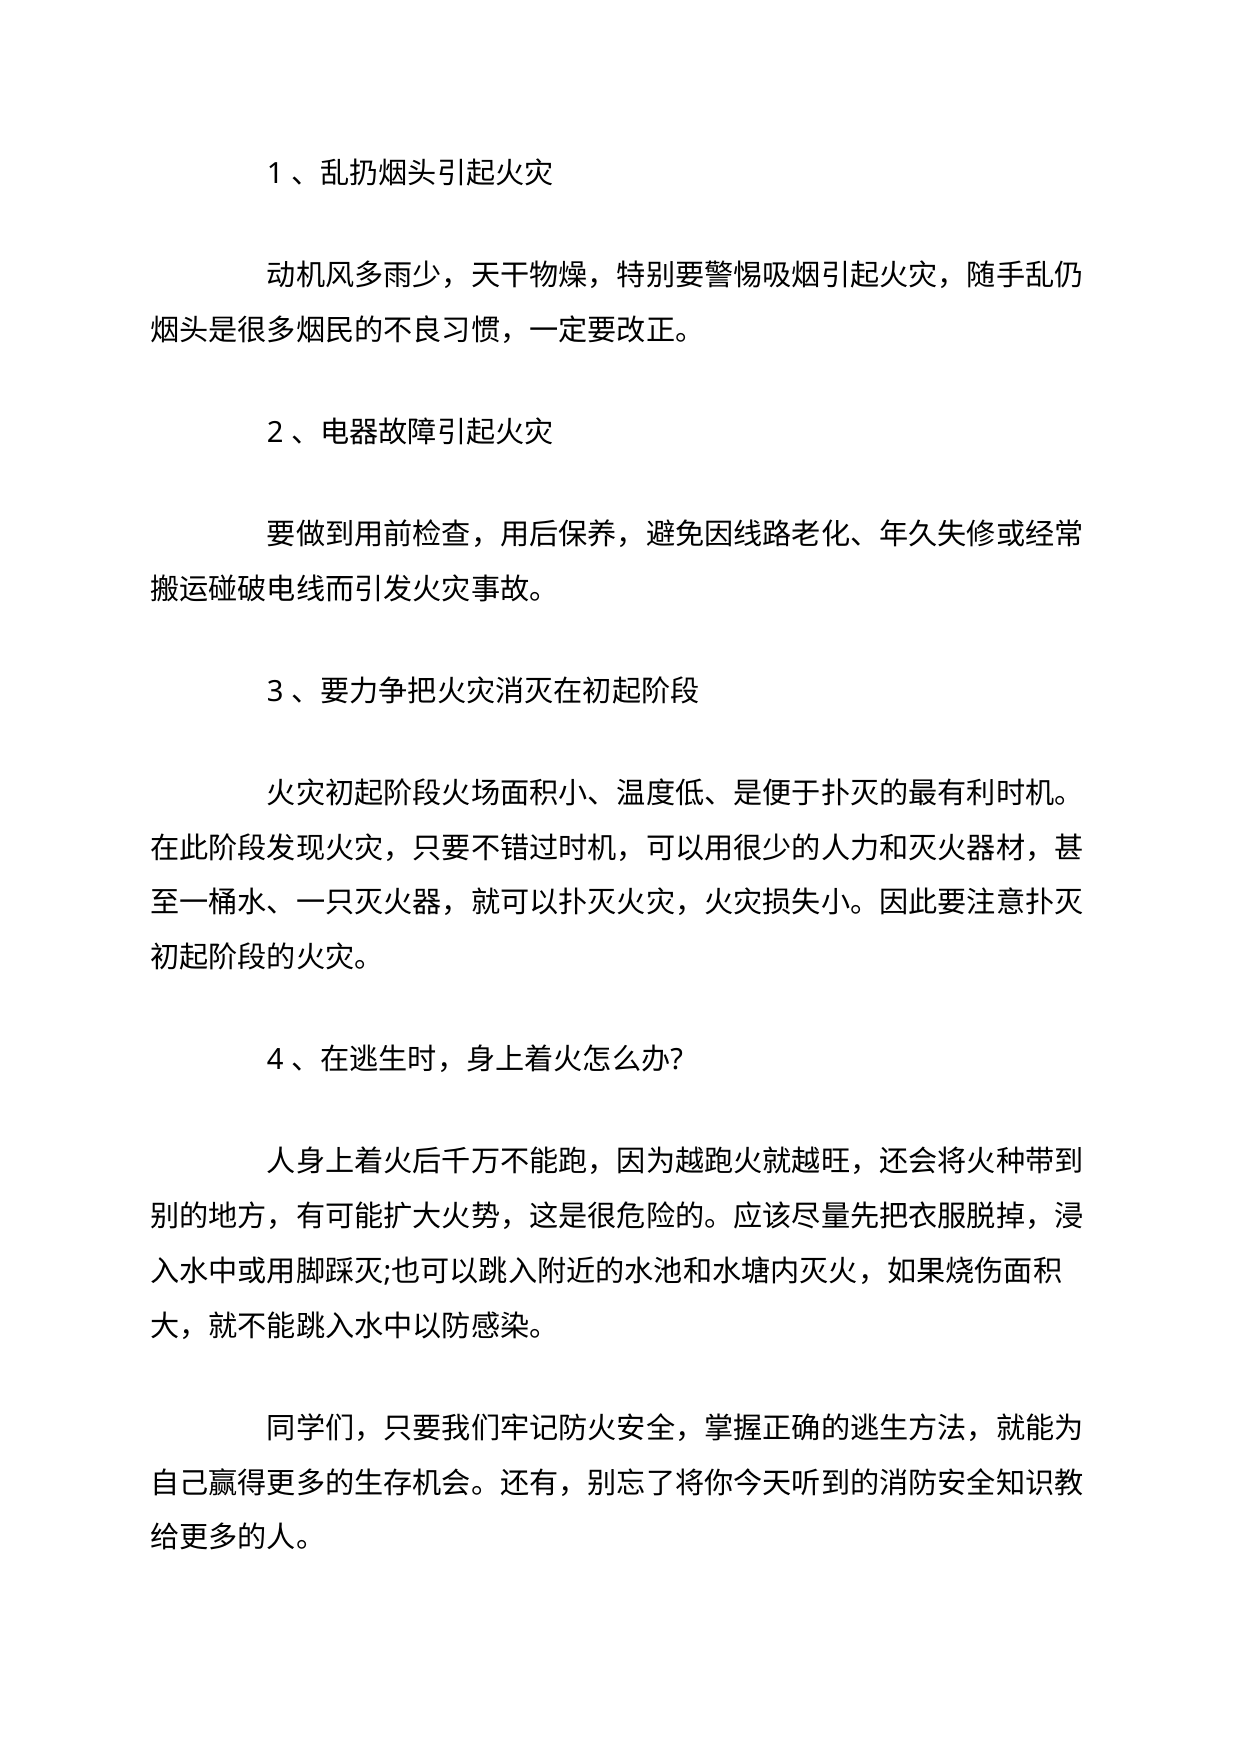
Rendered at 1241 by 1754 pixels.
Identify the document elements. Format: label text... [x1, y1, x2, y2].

text 3 、要力争把火灾消灭在初起阶段 [150, 667, 1090, 710]
text 人身上着火后千万不能跑，因为越跑火就越旺，还会将火种带到别的地方，有可能扩大火势，这是很危险的。应该尽量先把衣服脱掉，浸入水中或用脚踩灭;也可以跳入附近的水池和水塘内灭火，如果烧伤面积大，就不能跳入水中以防感染。 [150, 1138, 1090, 1345]
text 2 、电器故障引起火灾 [150, 409, 1090, 451]
text 1 、乱扔烟头引起火灾 [150, 150, 1090, 192]
text 要做到用前检查，用后保养，避免因线路老化、年久失修或经常搬运碰破电线而引发火灾事故。 [150, 511, 1090, 608]
text 火灾初起阶段火场面积小、温度低、是便于扑灭的最有利时机。在此阶段发现火灾，只要不错过时机，可以用很少的人力和灭火器材，甚至一桶水、一只灭火器，就可以扑灭火灾，火灾损失小。因此要注意扑灭初起阶段的火灾。 [150, 769, 1090, 976]
text 同学们，只要我们牢记防火安全，掌握正确的逃生方法，就能为自己赢得更多的生存机会。还有，别忘了将你今天听到的消防安全知识教给更多的人。 [150, 1404, 1090, 1556]
text 4 、在逃生时，身上着火怎么办? [150, 1036, 1090, 1078]
text 动机风多雨少，天干物燥，特别要警惕吸烟引起火灾，随手乱仍烟头是很多烟民的不良习惯，一定要改正。 [150, 252, 1090, 349]
